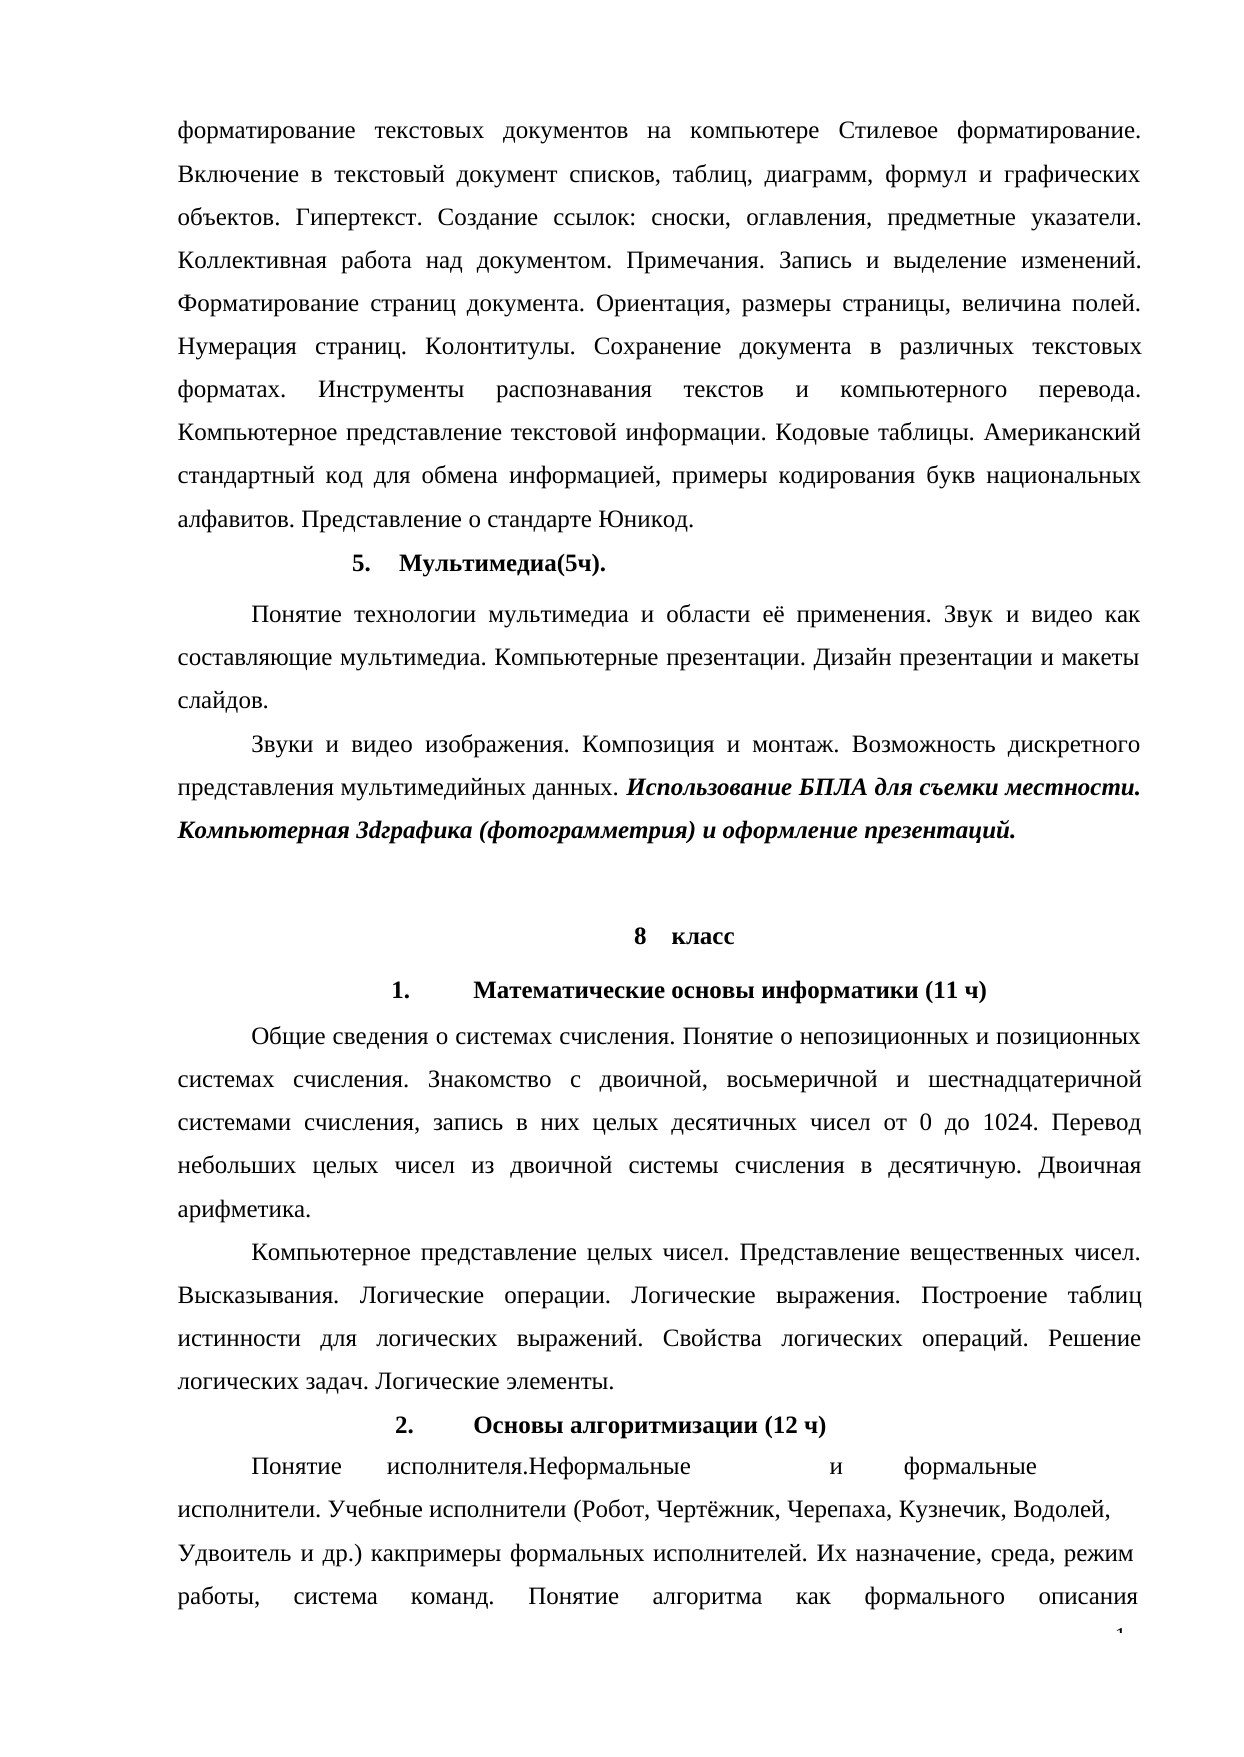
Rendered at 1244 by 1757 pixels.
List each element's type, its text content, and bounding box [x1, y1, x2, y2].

text Общие сведения о системах счисления. Понятие о непозиционных и позиционных системах счисления. Знакомство с двоичной, восьмеричной и шестнадцатеричной системами счисления, запись в них целых десятичных чисел от 0 до 1024. Перевод небольших целых чисел из двоичной системы счисления в десятичную. Двоичная арифметика. [177, 1021, 1142, 1222]
text Понятие исполнителя.Неформальные и формальные исполнители. Учебные исполнители (Робот, Чертёжник, Черепаха, Кузнечик, Водолей, Удвоитель и др.) какпримеры формальных исполнителей. Их назначение, среда, режим работы, система команд. Понятие алгоритма как формального описания [177, 1451, 1139, 1609]
subtitle Мультимедиа(5ч). [352, 548, 1169, 577]
subtitle Основы алгоритмизации (12 ч) [395, 1410, 1169, 1439]
text форматирование текстовых документов на компьютере Стилевое форматирование. Включение в текстовый документ списков, таблиц, диаграмм, формул и графических объектов. Гипертекст. Создание ссылок: сноски, оглавления, предметные указатели. Коллективная работа над документом. Примечания. Запись и выделение изменений. Форматирование страниц документа. Ориентация, размеры страницы, величина полей. Нумерация страниц. Колонтитулы. Сохранение документа в различных текстовых форматах. Инструменты распознавания текстов и компьютерного перевода. Компьютерное представление текстовой информации. Кодовые таблицы. Американский стандартный код для обмена информацией, примеры кодирования букв национальных алфавитов. Представление о стандарте Юникод. [177, 116, 1142, 532]
list Математические основы информатики (11 ч) [391, 975, 1169, 1004]
text Звуки и видео изображения. Композиция и монтаж. Возможность дискретного представления мультимедийных данных. Использование БПЛА для съемки местности. Компьютерная 3dграфика (фотограмметрия) и оформление презентаций. [177, 729, 1141, 844]
subtitle 8 класс [634, 921, 1169, 950]
text Понятие технологии мультимедиа и области её применения. Звук и видео как составляющие мультимедиа. Компьютерные презентации. Дизайн презентации и макеты слайдов. [177, 599, 1140, 714]
text Компьютерное представление целых чисел. Представление вещественных чисел. Высказывания. Логические операции. Логические выражения. Построение таблиц истинности для логических выражений. Свойства логических операций. Решение логических задач. Логические элементы. [177, 1237, 1142, 1395]
